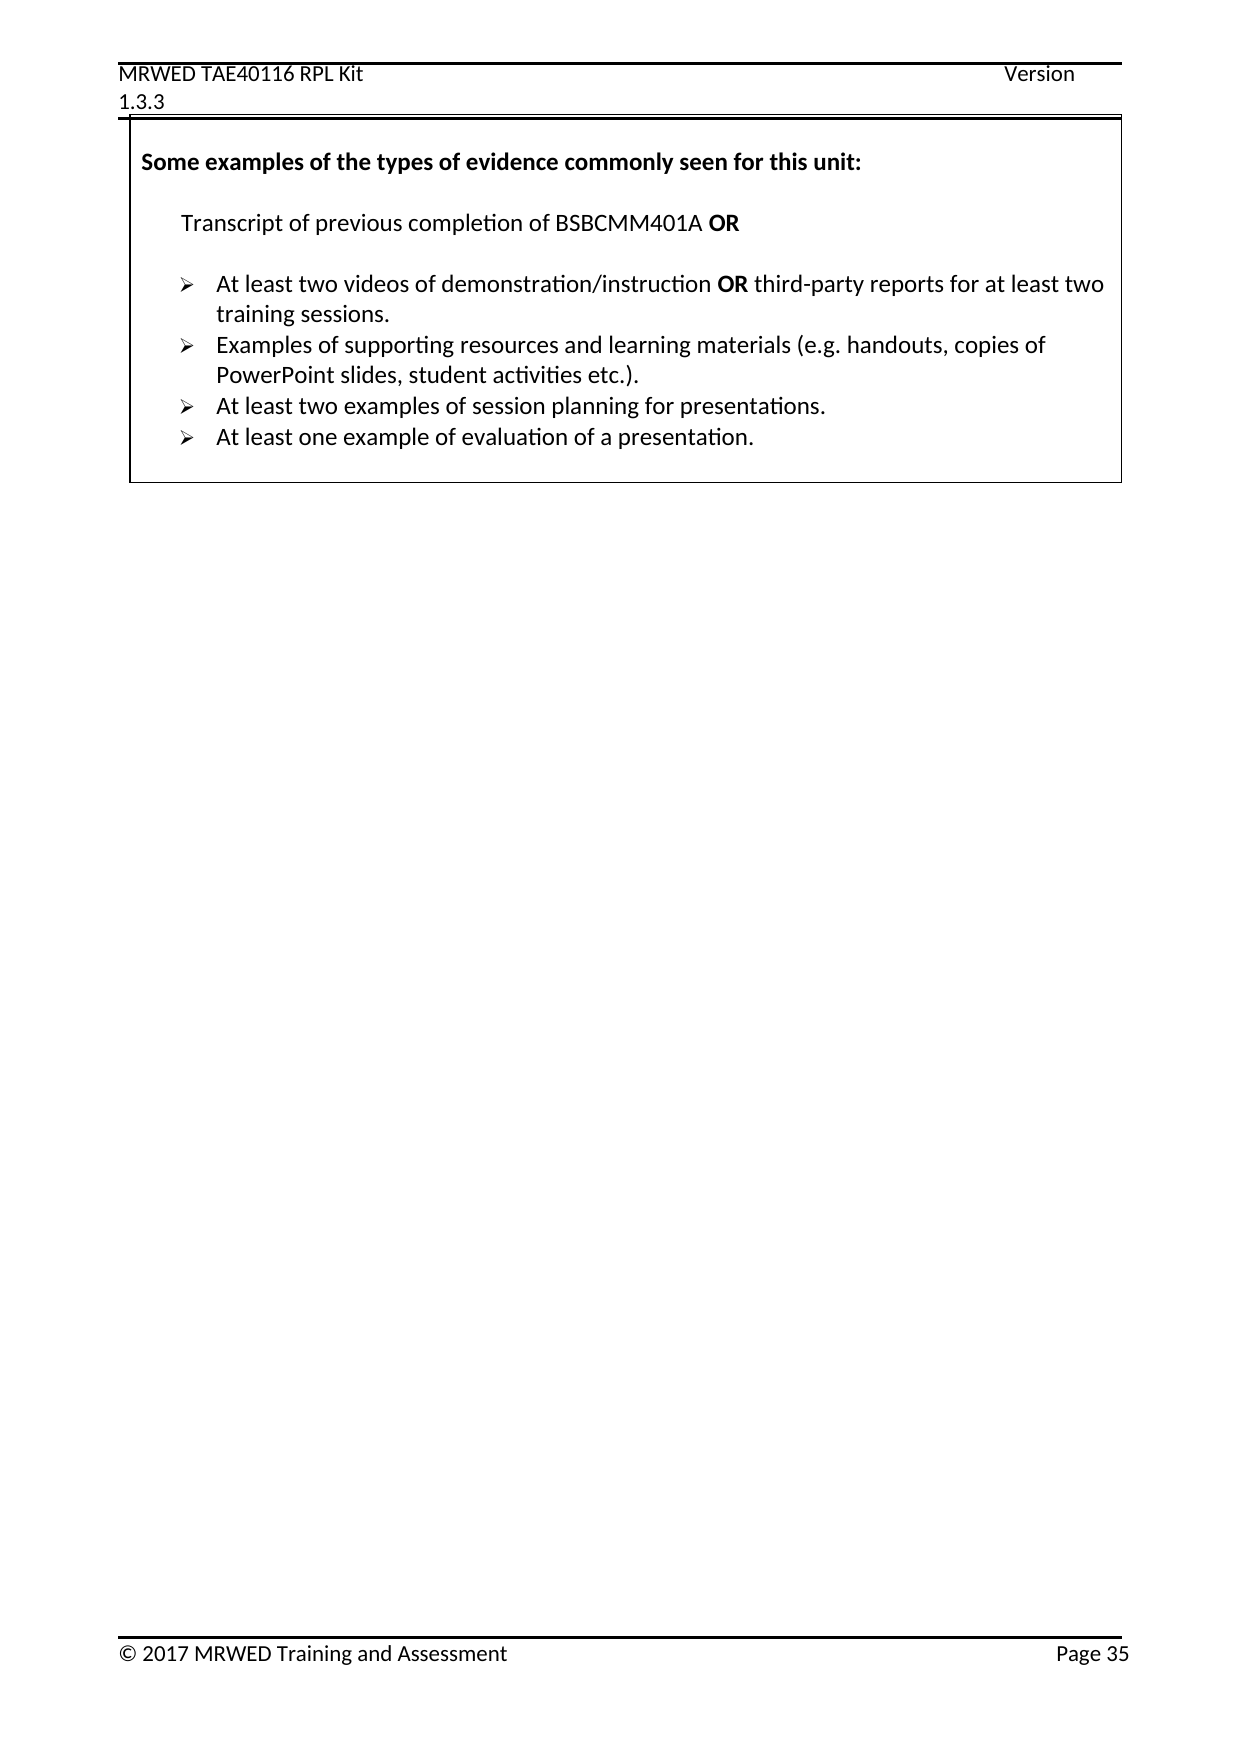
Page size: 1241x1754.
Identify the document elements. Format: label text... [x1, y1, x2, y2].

table_header Some examples of the types of evidence commonly seen for this unit: Transcript of previous completion of BSBCMM401A OR At least two videos of demonstration/instruction OR third-party reports for at least two training sessions. Examples of supporting resources and learning materials (e.g. handouts, copies of PowerPoint slides, student activities etc.). At least two examples of session planning for presentations. At least one example of evaluation of a presentation. [131, 115, 1121, 482]
